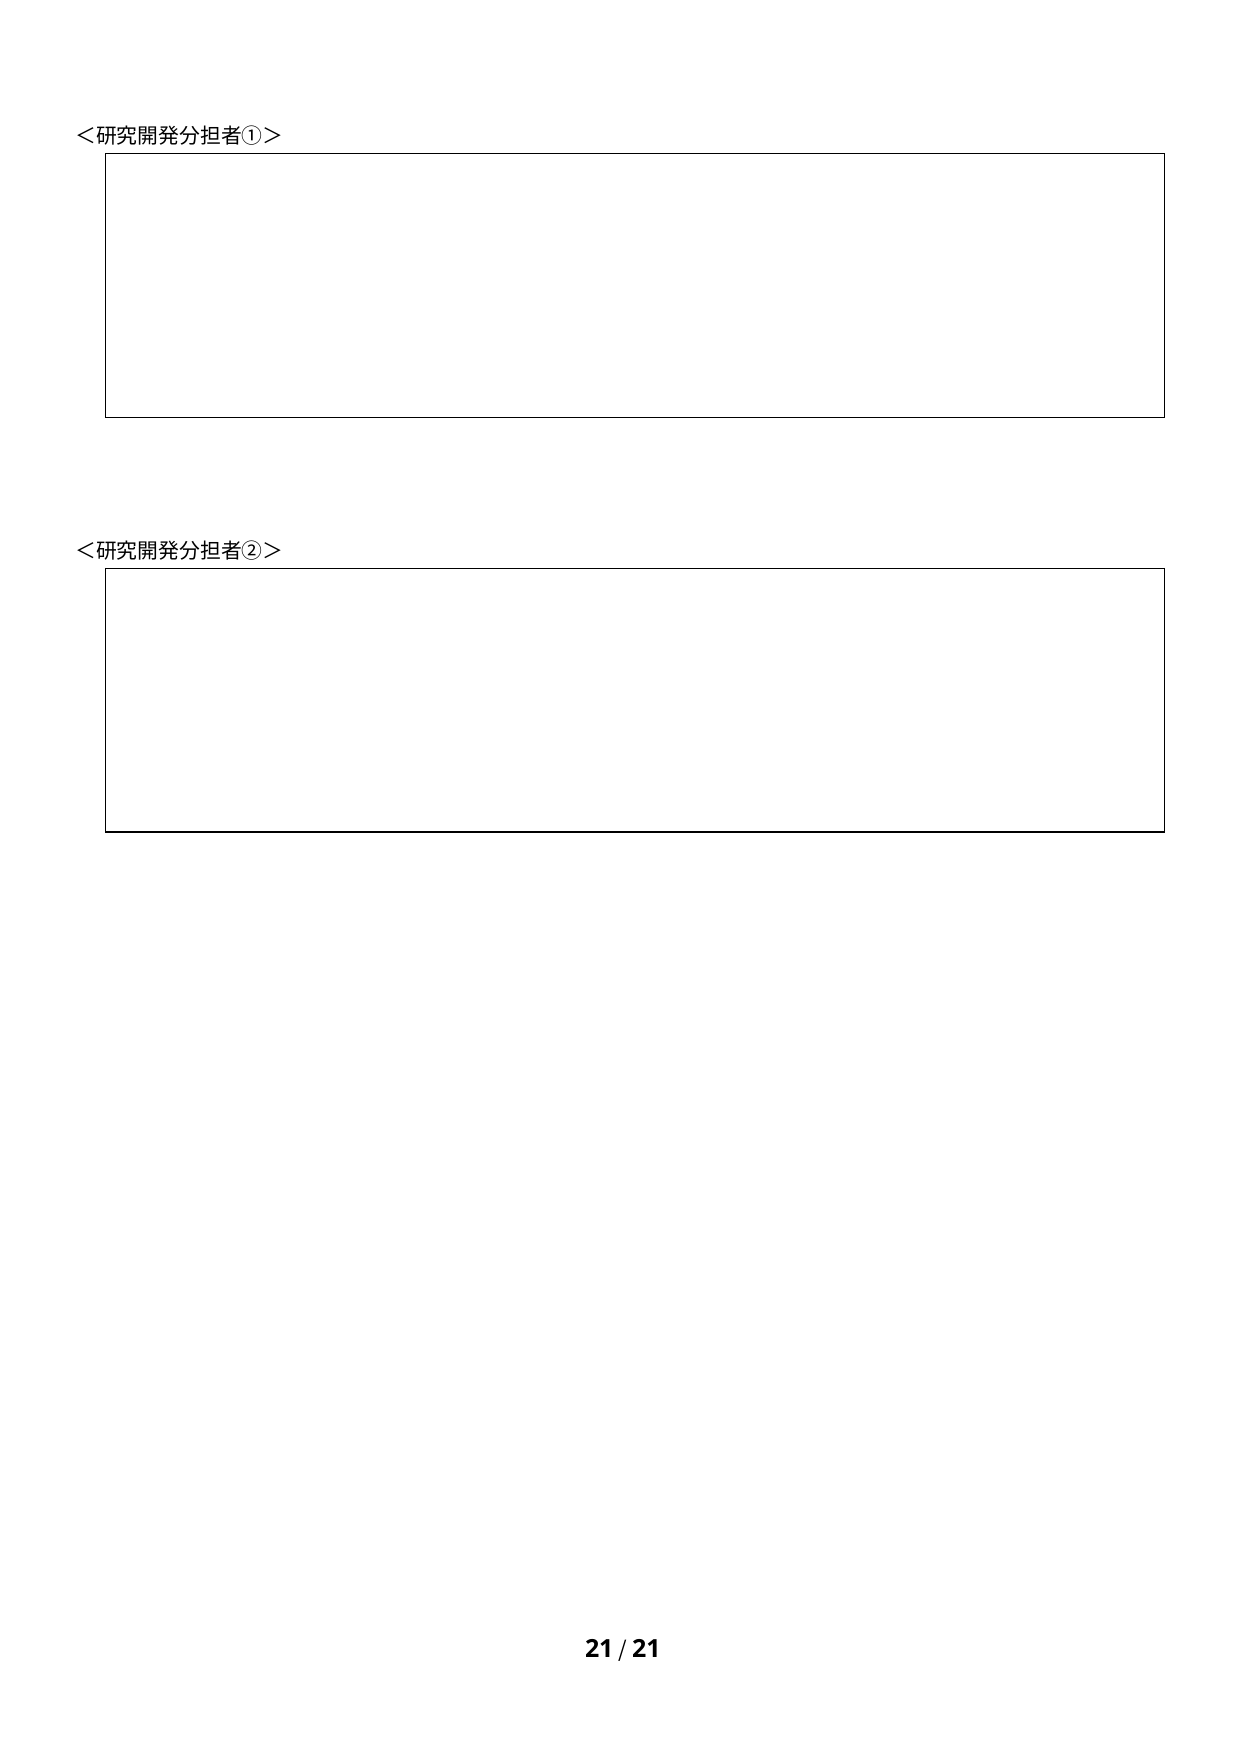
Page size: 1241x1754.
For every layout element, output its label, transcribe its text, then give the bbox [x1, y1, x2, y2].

text ＜研究開発分担者①＞ [75, 116, 1165, 153]
table_header [106, 569, 1164, 831]
table_header [106, 154, 1164, 417]
text ＜研究開発分担者②＞ [75, 530, 1165, 568]
